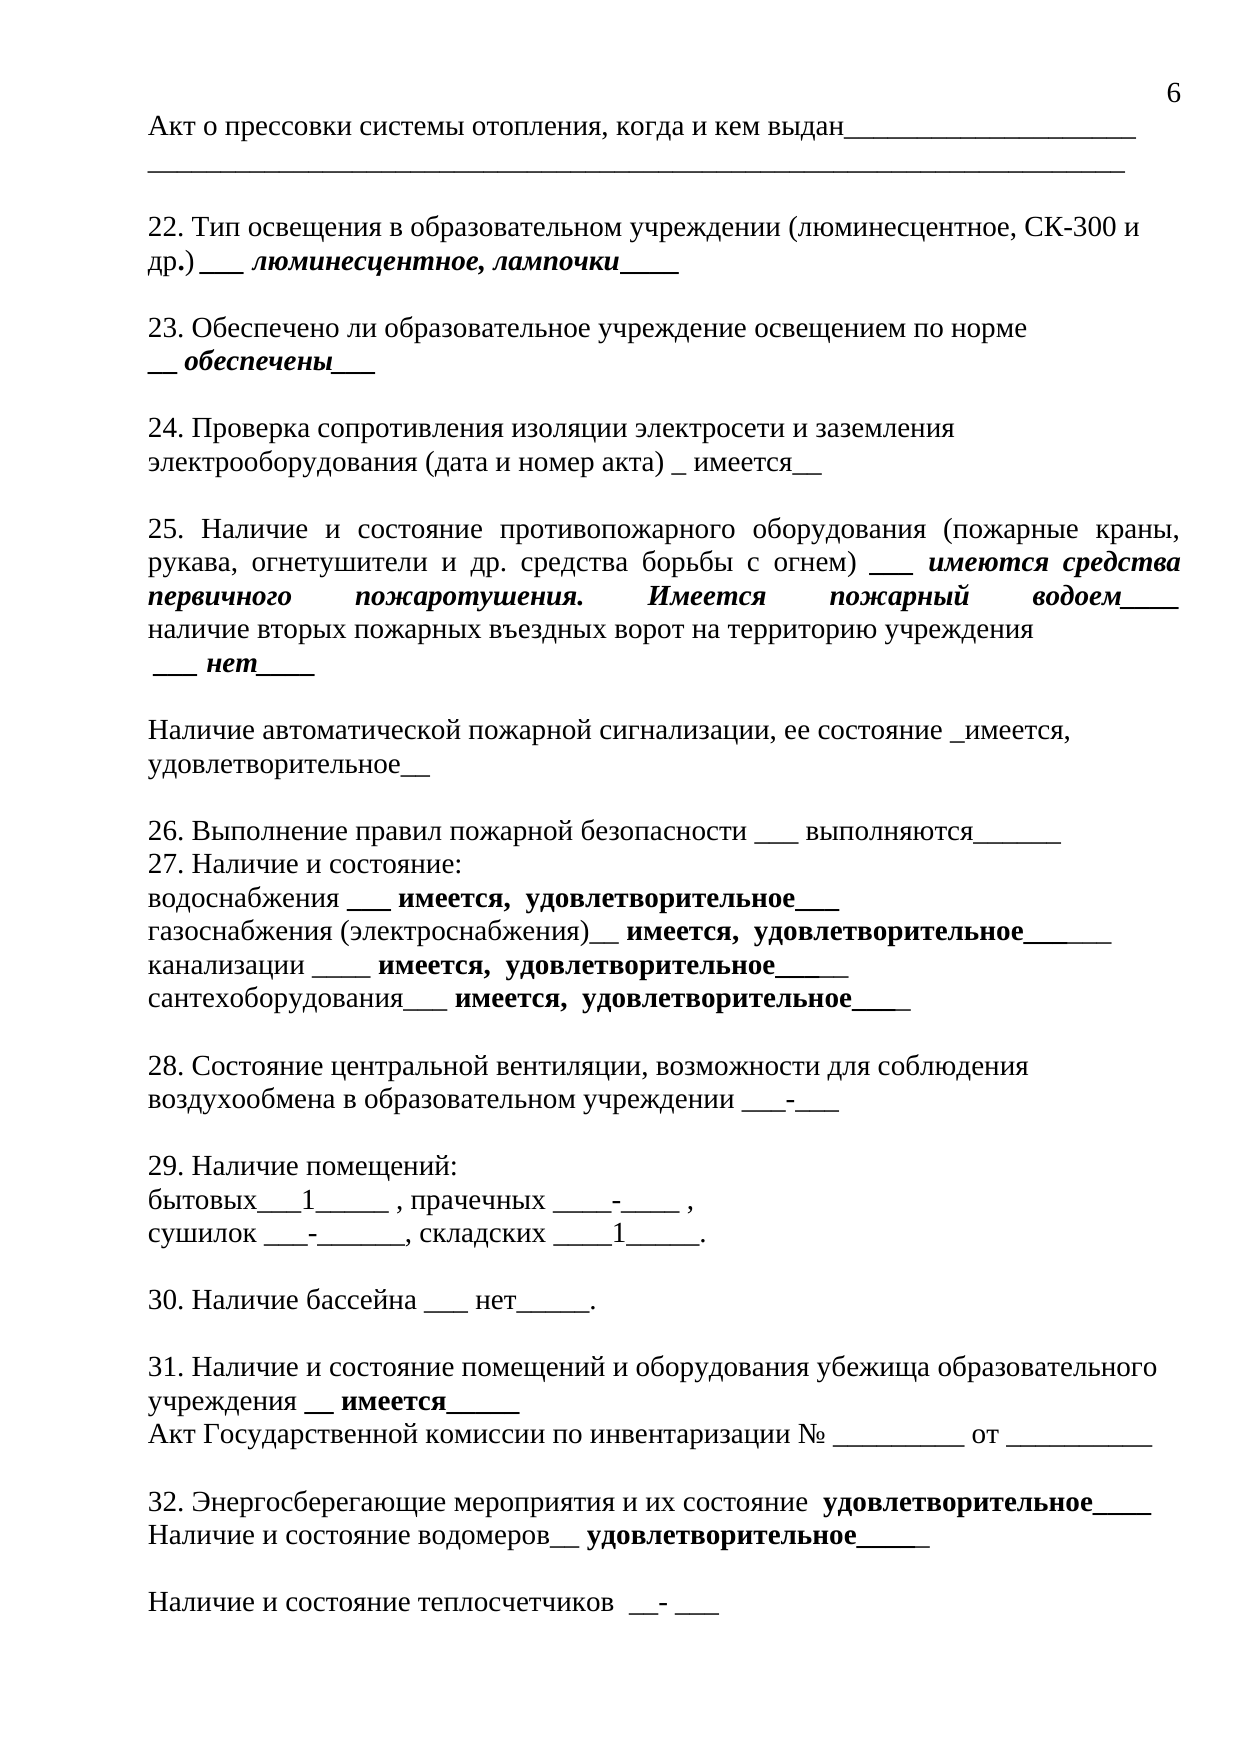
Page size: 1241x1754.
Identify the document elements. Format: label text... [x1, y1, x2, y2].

text водоснабжения ___ имеется, удовлетворительное___ [148, 880, 1181, 913]
text сушилок ___-______, складских ____1_____. [148, 1215, 1181, 1249]
text 30. Наличие бассейна ___ нет_____. [148, 1282, 1181, 1316]
text Акт о прессовки системы отопления, когда и кем выдан____________________ ___________________________________________________________________ [148, 108, 1181, 209]
text канализации ____ имеется, удовлетворительное_____ [148, 947, 1181, 981]
text Наличие автоматической пожарной сигнализации, ее состояние _имеется, удовлетворительное__ [148, 712, 1181, 779]
text 23. Обеспечено ли образовательное учреждение освещением по норме __ обеспечены___ [148, 310, 1181, 377]
text бытовых___1_____ , прачечных ____-____ , [148, 1182, 1181, 1215]
text газоснабжения (электроснабжения)__ имеется, удовлетворительное______ [148, 913, 1181, 947]
text 25. Наличие и состояние противопожарного оборудования (пожарные краны, рукава, огнетушители и др. средства борьбы с огнем) ___ имеются средства первичного пожаротушения. Имеется пожарный водоем____ наличие вторых пожарных въездных ворот на территорию учреждения [148, 511, 1181, 645]
text 32. Энергосберегающие мероприятия и их состояние удовлетворительное____ [148, 1484, 1181, 1517]
text 24. Проверка сопротивления изоляции электросети и заземления электрооборудования (дата и номер акта) _ имеется__ [148, 410, 1181, 477]
text 28. Состояние центральной вентиляции, возможности для соблюдения воздухообмена в образовательном учреждении ___-___ [148, 1048, 1181, 1148]
text 29. Наличие помещений: [148, 1148, 1181, 1182]
text 26. Выполнение правил пожарной безопасности ___ выполняются______ 27. Наличие и состояние: [148, 813, 1181, 880]
text сантехоборудования___ имеется, удовлетворительное____ [148, 981, 1181, 1014]
text 22. Тип освещения в образовательном учреждении (люминесцентное, СК-300 и др.) ___ люминесцентное, лампочки____ [148, 209, 1181, 276]
text Наличие и состояние теплосчетчиков __- ___ [148, 1584, 1181, 1618]
text ___ нет____ [148, 645, 1181, 679]
text Акт Государственной комиссии по инвентаризации № _________ от __________ [148, 1417, 1181, 1450]
text Наличие и состояние водомеров__ удовлетворительное_____ [148, 1517, 1181, 1551]
text 31. Наличие и состояние помещений и оборудования убежища образовательного учреждения __ имеется_____ [148, 1349, 1181, 1417]
